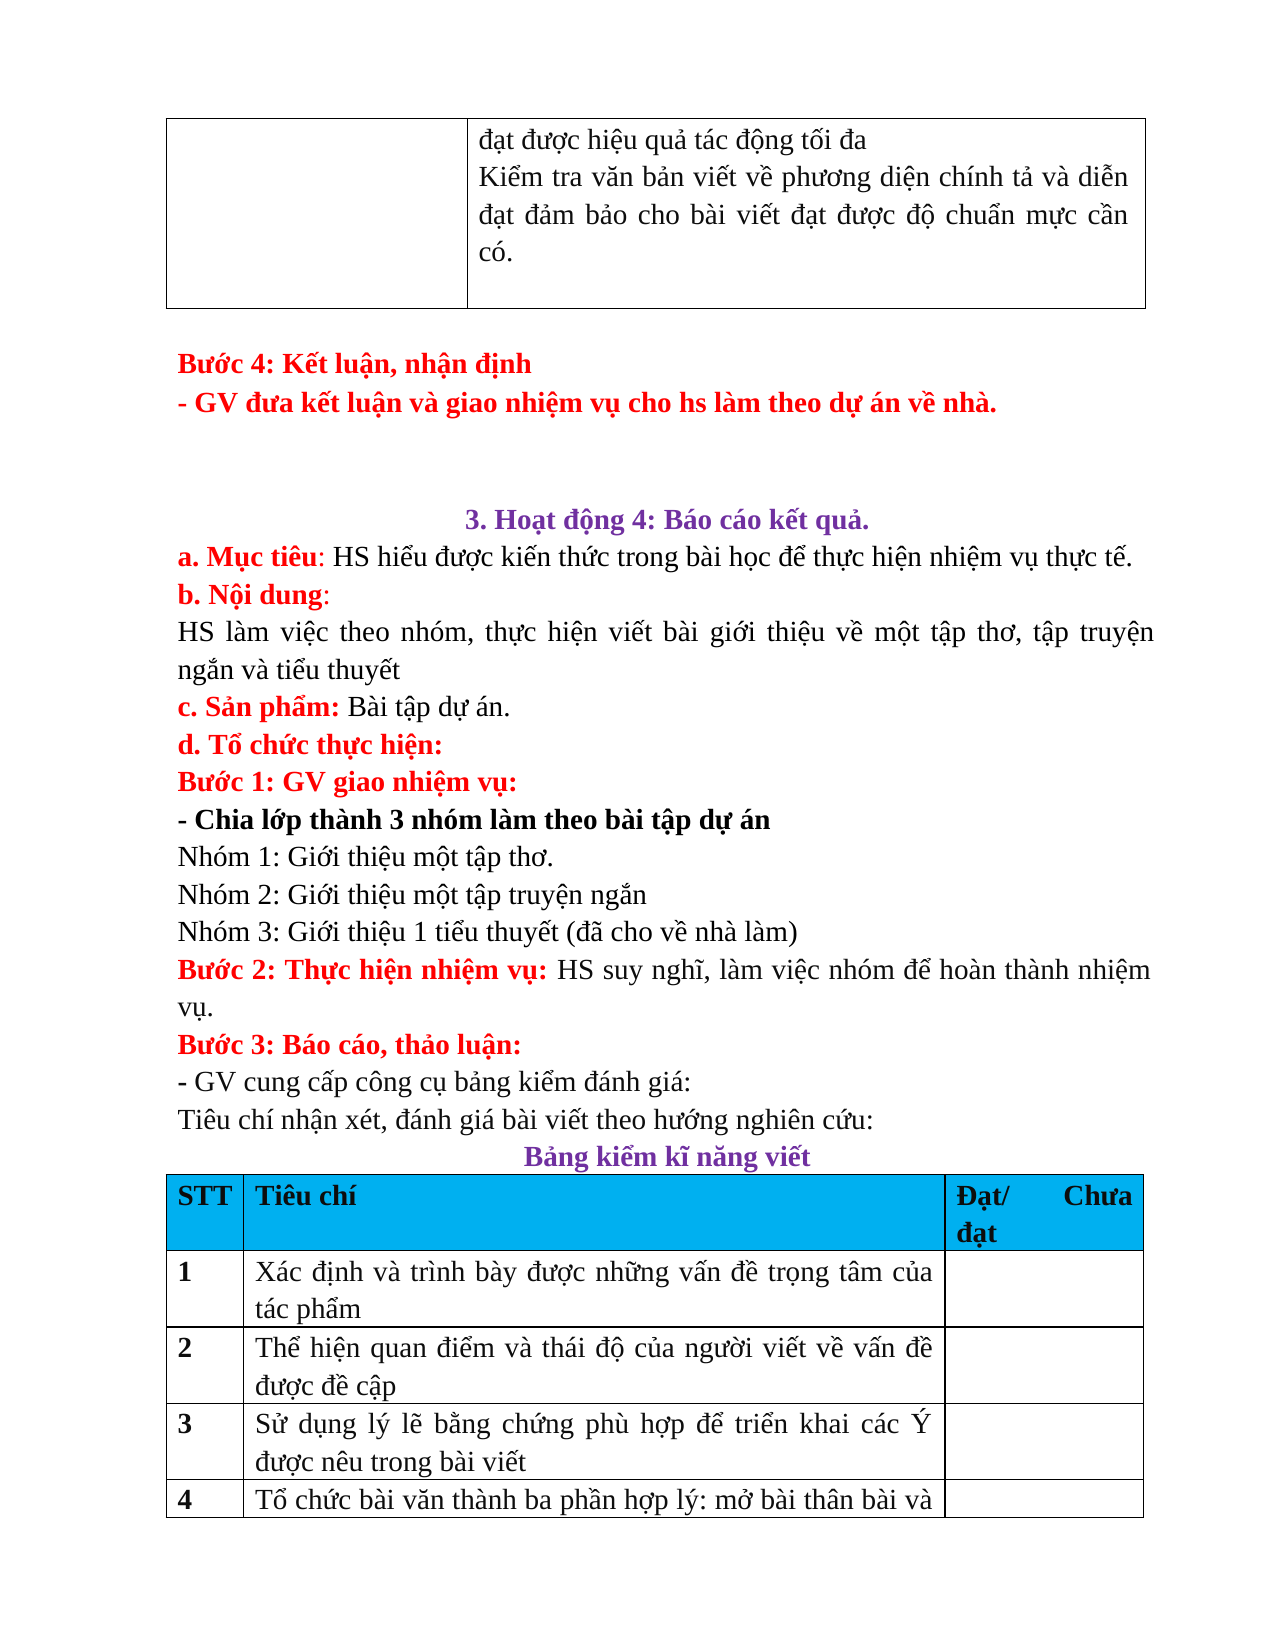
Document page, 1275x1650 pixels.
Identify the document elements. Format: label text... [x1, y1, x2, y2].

text Nhóm 1: Giới thiệu một tập thơ. [177, 837, 1157, 874]
table_cell 1 [167, 1251, 243, 1326]
table_cell Xác định và trình bày được những vấn đề trọng tâm của tác phẩm [244, 1251, 944, 1326]
text - GV đưa kết luận và giao nhiệm vụ cho hs làm theo dự án về nhà. [177, 385, 1157, 418]
text c. Sản phẩm: Bài tập dự án. [177, 687, 1157, 724]
text d. Tổ chức thực hiện: [177, 724, 1157, 762]
table_cell Sử dụng lý lẽ bằng chứng phù hợp để triển khai các Ý được nêu trong bài viết [244, 1404, 944, 1478]
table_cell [167, 119, 467, 308]
text 3. Hoạt động 4: Báo cáo kết quả. [177, 499, 1157, 537]
text a. Mục tiêu: HS hiểu được kiến thức trong bài học để thực hiện nhiệm vụ thực tế. [177, 537, 1157, 574]
table_header Tiêu chí [244, 1175, 944, 1250]
text Bước 3: Báo cáo, thảo luận: [177, 1024, 1152, 1062]
table_header STT [167, 1175, 243, 1250]
text Nhóm 2: Giới thiệu một tập truyện ngắn [177, 874, 1157, 912]
table_cell 4 [167, 1480, 243, 1517]
text - GV cung cấp công cụ bảng kiểm đánh giá: [177, 1062, 1157, 1099]
text Bước 1: GV giao nhiệm vụ: [177, 762, 1157, 799]
text Bước 4: Kết luận, nhận định [177, 346, 1157, 380]
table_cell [468, 119, 1145, 308]
table_cell 2 [167, 1328, 243, 1402]
table_cell [946, 1251, 1143, 1326]
text b. Nội dung: [177, 574, 1157, 612]
text Bước 2: Thực hiện nhiệm vụ: HS suy nghĩ, làm việc nhóm để hoàn thành nhiệm vụ. [177, 949, 1152, 1024]
text Bảng kiểm kĩ năng viết [177, 1137, 1157, 1174]
table_cell [946, 1328, 1143, 1402]
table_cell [244, 1480, 944, 1517]
text HS làm việc theo nhóm, thực hiện viết bài giới thiệu về một tập thơ, tập truyện ngắn và tiểu thuyết [177, 612, 1157, 687]
table_cell 3 [167, 1404, 243, 1478]
table_cell [946, 1480, 1143, 1517]
table_header Đạt/ Chưa đạt [946, 1175, 1143, 1250]
text - Chia lớp thành 3 nhóm làm theo bài tập dự án [177, 799, 1157, 837]
table_cell [946, 1404, 1143, 1478]
text Nhóm 3: Giới thiệu 1 tiểu thuyết (đã cho về nhà làm) [177, 912, 1157, 949]
text Tiêu chí nhận xét, đánh giá bài viết theo hướng nghiên cứu: [177, 1099, 1157, 1137]
table_cell Thể hiện quan điểm và thái độ của người viết về vấn đề được đề cập [244, 1328, 944, 1402]
